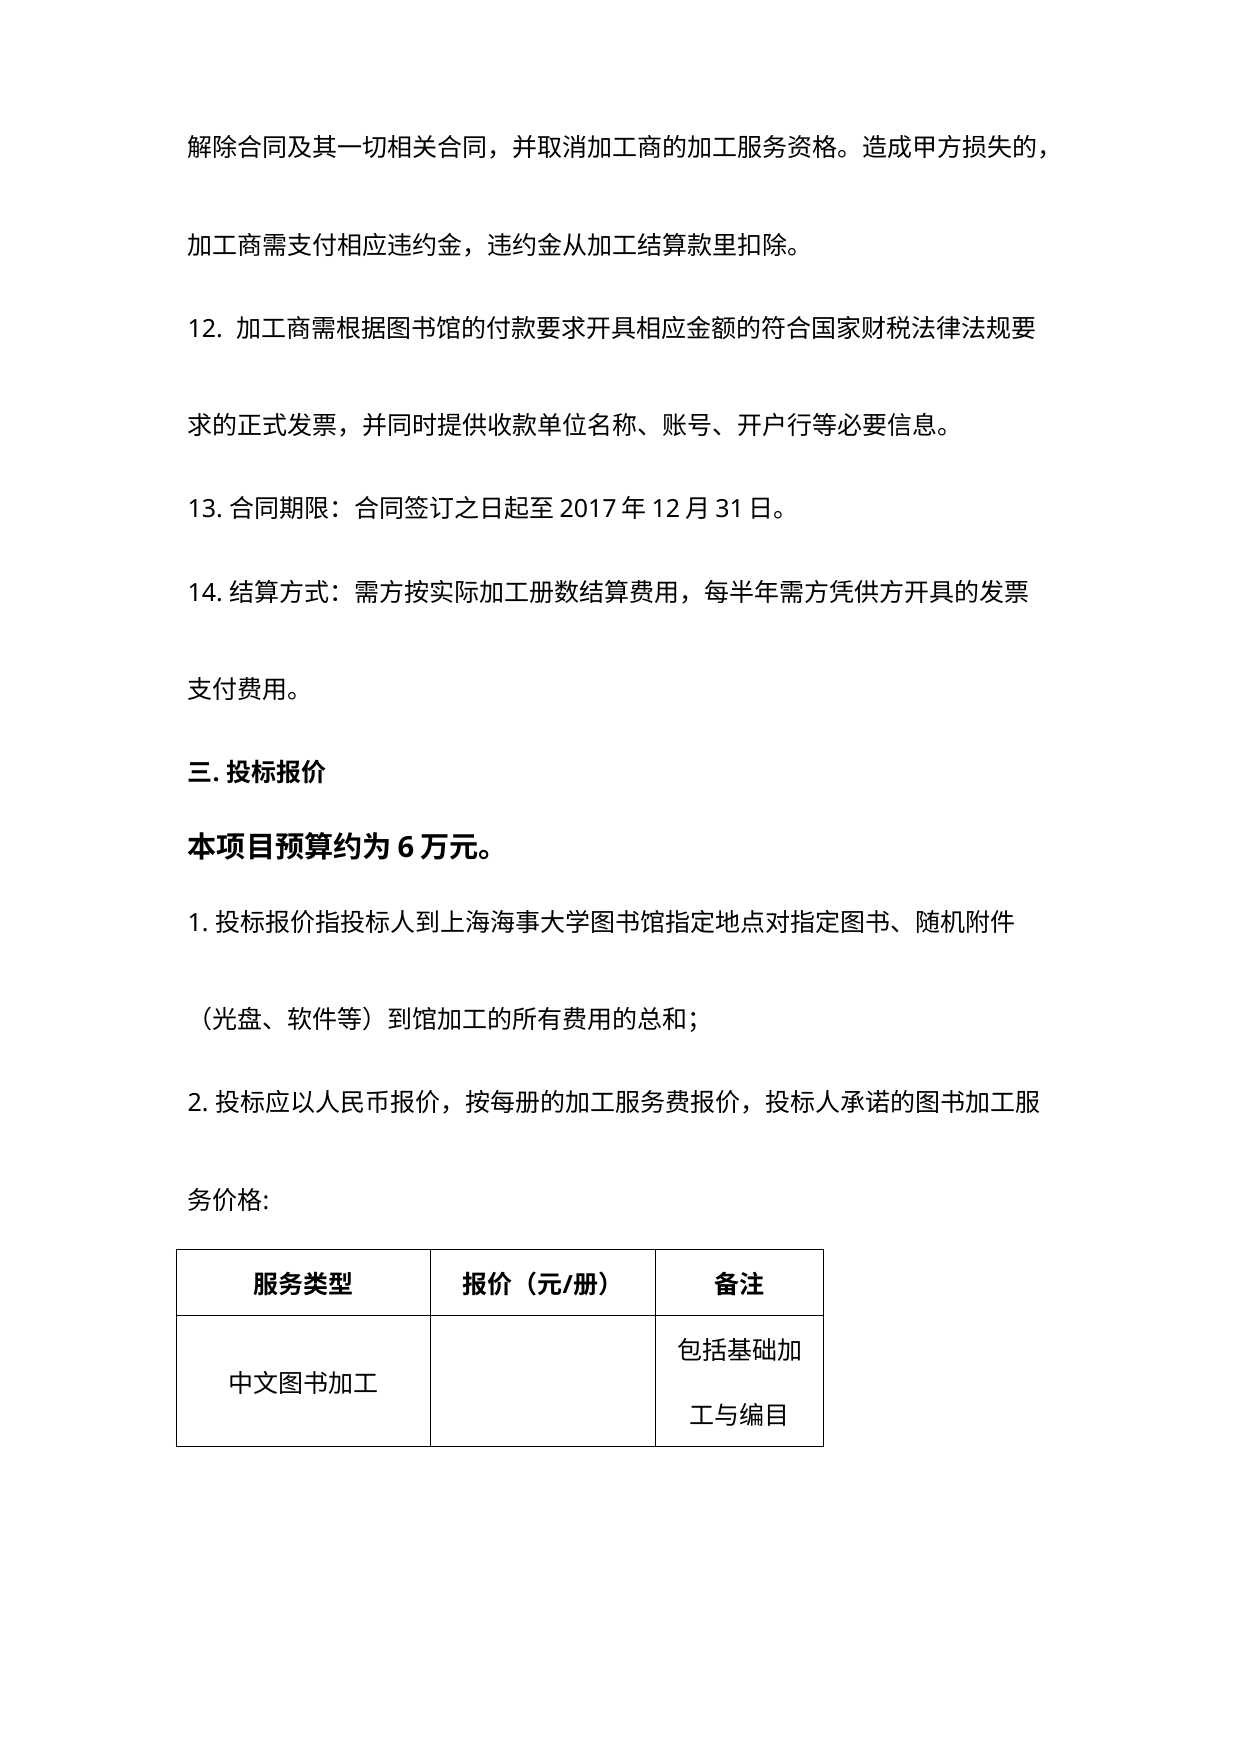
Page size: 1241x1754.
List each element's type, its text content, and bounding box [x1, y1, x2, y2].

table_cell 中文图书加工 [177, 1316, 430, 1446]
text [187, 113, 1053, 276]
table_header 报价（元/册） [431, 1250, 655, 1315]
text 本项目预算约为6万元。 [187, 812, 1053, 877]
table_header 备注 [656, 1250, 823, 1315]
text 2. 投标应以人民币报价，按每册的加工服务费报价，投标人承诺的图书加工服务价格: [187, 1068, 1053, 1231]
text 13. 合同期限：合同签订之日起至2017年12月31日。 [187, 474, 1053, 539]
text 1. 投标报价指投标人到上海海事大学图书馆指定地点对指定图书、随机附件（光盘、软件等）到馆加工的所有费用的总和； [187, 888, 1053, 1050]
table_cell 包括基础加工与编目 [656, 1316, 823, 1446]
text 12. 加工商需根据图书馆的付款要求开具相应金额的符合国家财税法律法规要求的正式发票，并同时提供收款单位名称、账号、开户行等必要信息。 [187, 294, 1053, 456]
table_header 服务类型 [177, 1250, 430, 1315]
table_cell [431, 1316, 655, 1446]
text 三. 投标报价 [187, 738, 1053, 803]
text 14. 结算方式：需方按实际加工册数结算费用，每半年需方凭供方开具的发票支付费用。 [187, 558, 1053, 720]
